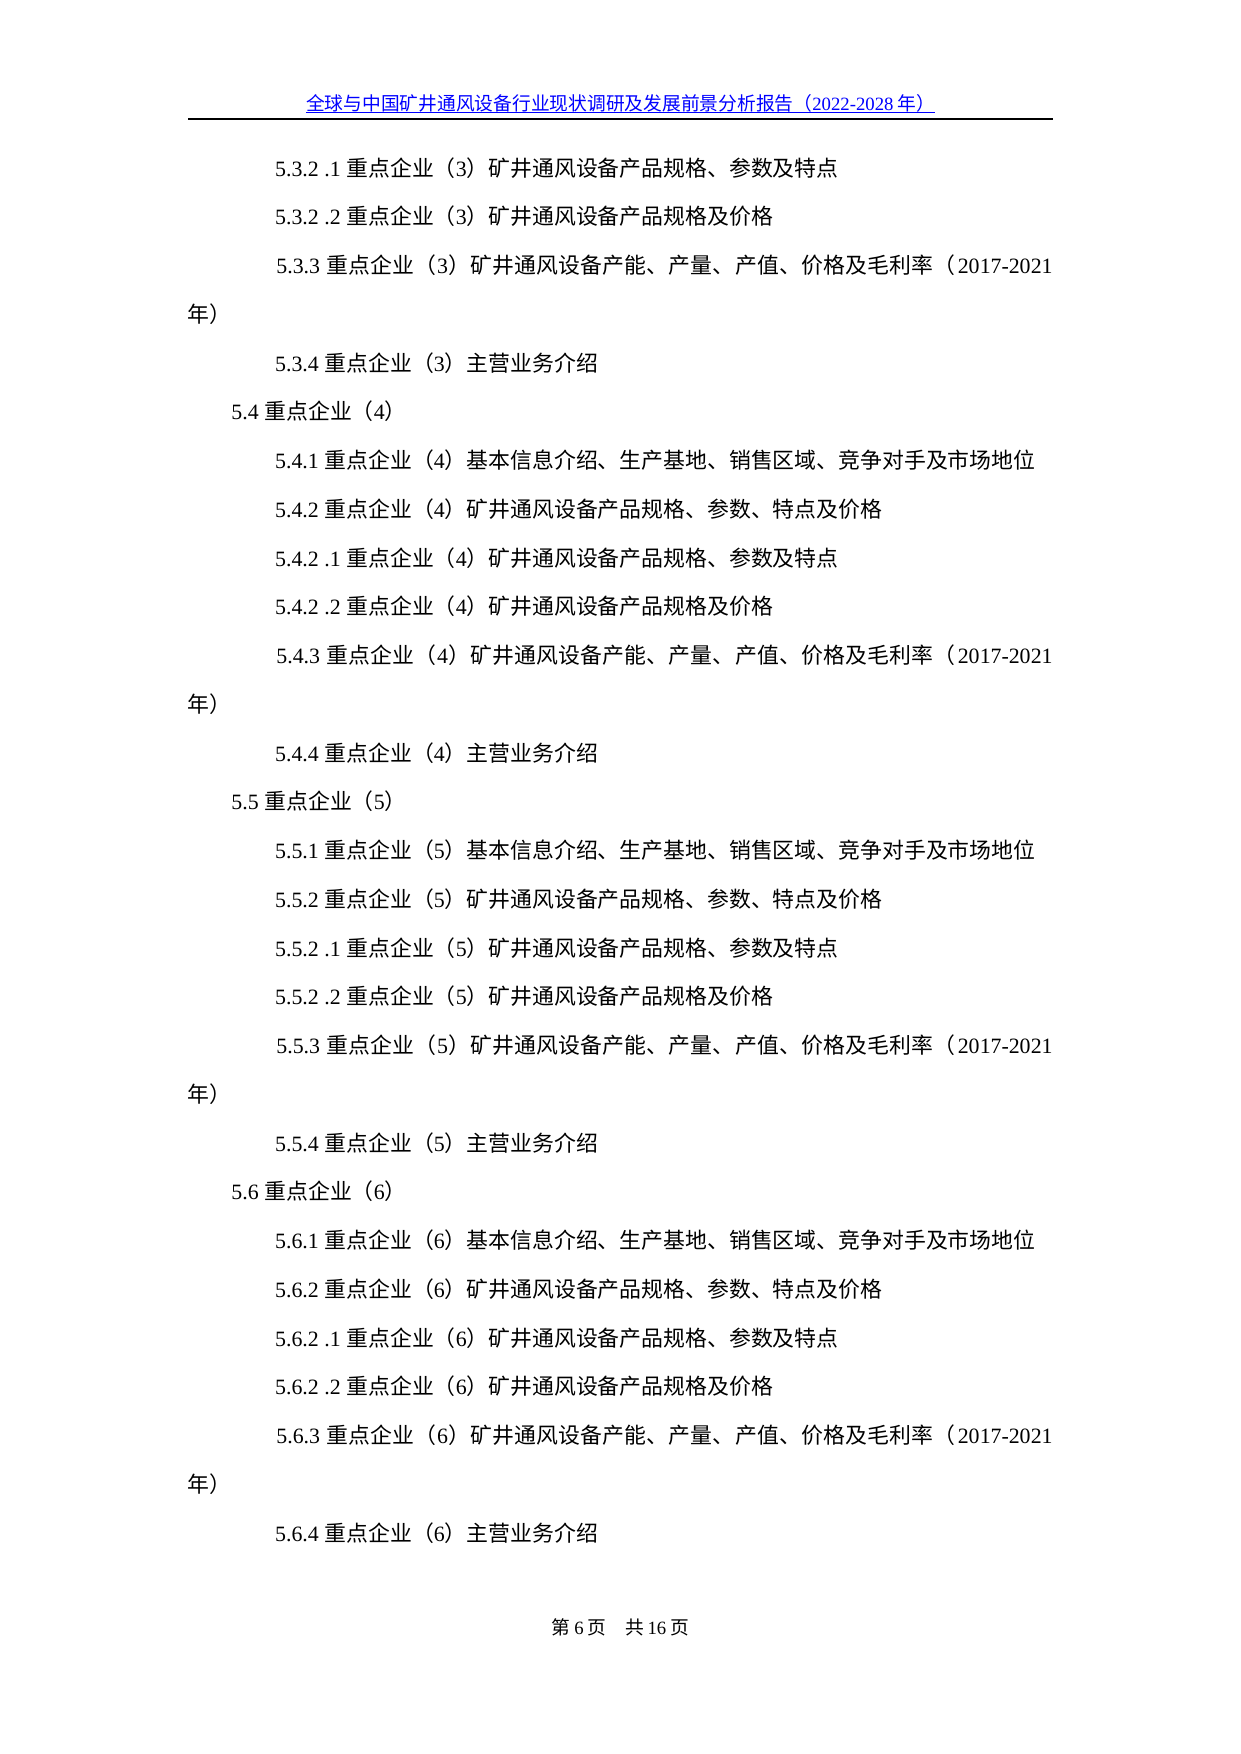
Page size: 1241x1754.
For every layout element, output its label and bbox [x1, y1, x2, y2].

text [187, 150, 1053, 1548]
